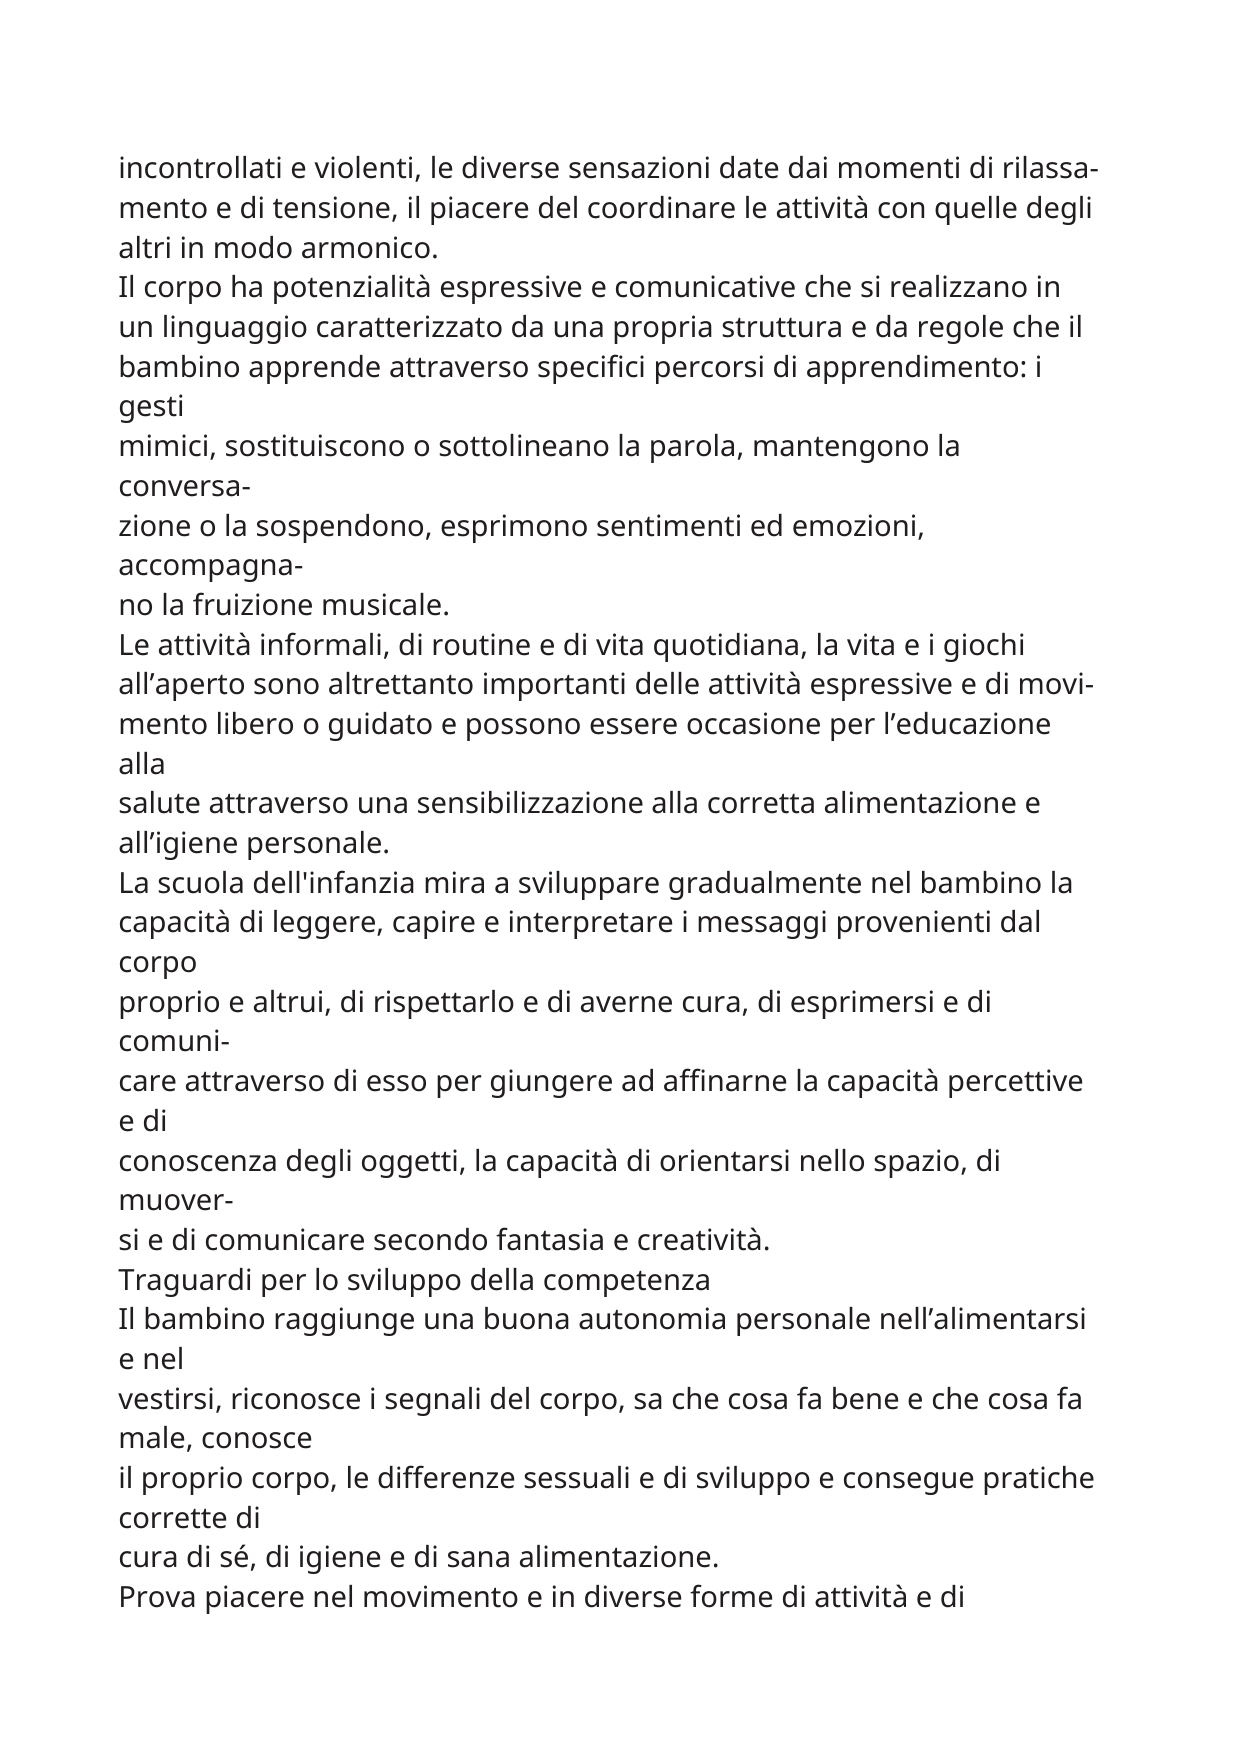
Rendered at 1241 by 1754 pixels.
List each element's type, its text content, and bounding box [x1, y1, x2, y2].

table_cell proprio e altrui, di rispettarlo e di averne cura, di esprimersi e di comuni- [107, 981, 1113, 1060]
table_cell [107, 1576, 1113, 1616]
table_cell La scuola dell'infanzia mira a sviluppare gradualmente nel bambino la [107, 862, 1113, 902]
table_cell il proprio corpo, le differenze sessuali e di sviluppo e consegue pratiche corrette di [107, 1457, 1113, 1537]
table_cell all’igiene personale. [107, 822, 1113, 862]
table_cell all’aperto sono altrettanto importanti delle attività espressive e di movi- [107, 664, 1113, 703]
table_cell un linguaggio caratterizzato da una propria struttura e da regole che il [107, 306, 1113, 346]
table_cell bambino apprende attraverso specifici percorsi di apprendimento: i gesti [107, 346, 1113, 425]
table_cell Il bambino raggiunge una buona autonomia personale nell’alimentarsi e nel [107, 1299, 1113, 1378]
table_cell Le attività informali, di routine e di vita quotidiana, la vita e i giochi [107, 624, 1113, 663]
table_cell salute attraverso una sensibilizzazione alla corretta alimentazione e [107, 783, 1113, 822]
table_cell si e di comunicare secondo fantasia e creatività. [107, 1219, 1113, 1259]
table_cell cura di sé, di igiene e di sana alimentazione. [107, 1537, 1113, 1576]
table_cell mento libero o guidato e possono essere occasione per l’educazione alla [107, 703, 1113, 783]
table_cell mimici, sostituiscono o sottolineano la parola, mantengono la conversa- [107, 425, 1113, 505]
table_cell Il corpo ha potenzialità espressive e comunicative che si realizzano in [107, 267, 1113, 306]
table_cell no la fruizione musicale. [107, 584, 1113, 624]
table_cell vestirsi, riconosce i segnali del corpo, sa che cosa fa bene e che cosa fa male, conosce [107, 1378, 1113, 1457]
table_cell Traguardi per lo sviluppo della competenza [107, 1259, 1113, 1298]
table_cell care attraverso di esso per giungere ad affinarne la capacità percettive e di [107, 1060, 1113, 1140]
table_cell incontrollati e violenti, le diverse sensazioni date dai momenti di rilassa- [107, 148, 1113, 187]
table_cell altri in modo armonico. [107, 227, 1113, 267]
table_cell mento e di tensione, il piacere del coordinare le attività con quelle degli [107, 187, 1113, 227]
table_cell conoscenza degli oggetti, la capacità di orientarsi nello spazio, di muover- [107, 1140, 1113, 1219]
table_cell zione o la sospendono, esprimono sentimenti ed emozioni, accompagna- [107, 505, 1113, 584]
table_cell capacità di leggere, capire e interpretare i messaggi provenienti dal corpo [107, 902, 1113, 981]
